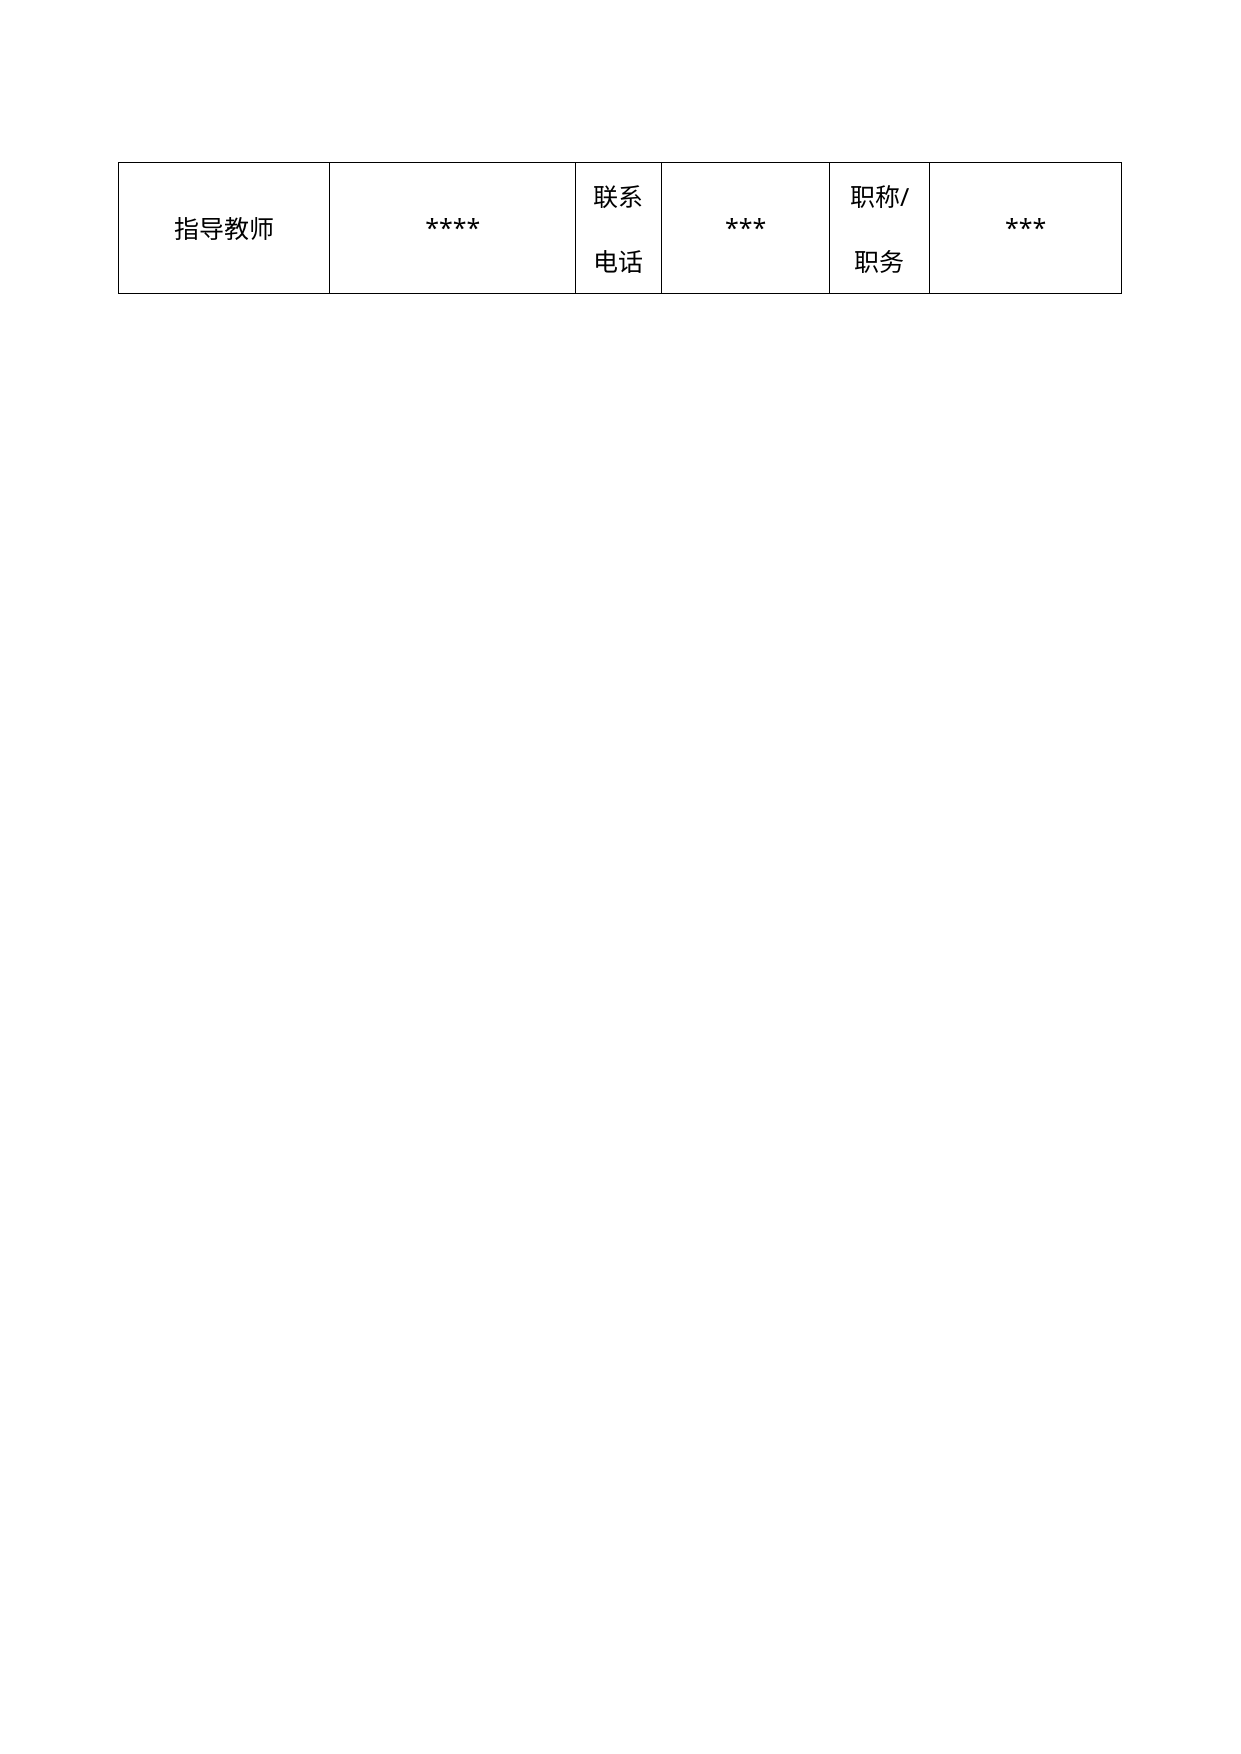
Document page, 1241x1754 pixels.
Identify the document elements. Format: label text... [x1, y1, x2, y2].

table_cell **** [330, 163, 575, 293]
table_cell 联系电话 [576, 163, 661, 293]
table_cell 指导教师 [119, 163, 329, 293]
table_cell 职称/职务 [830, 163, 929, 293]
table_cell *** [930, 163, 1121, 293]
table_cell *** [662, 163, 829, 293]
